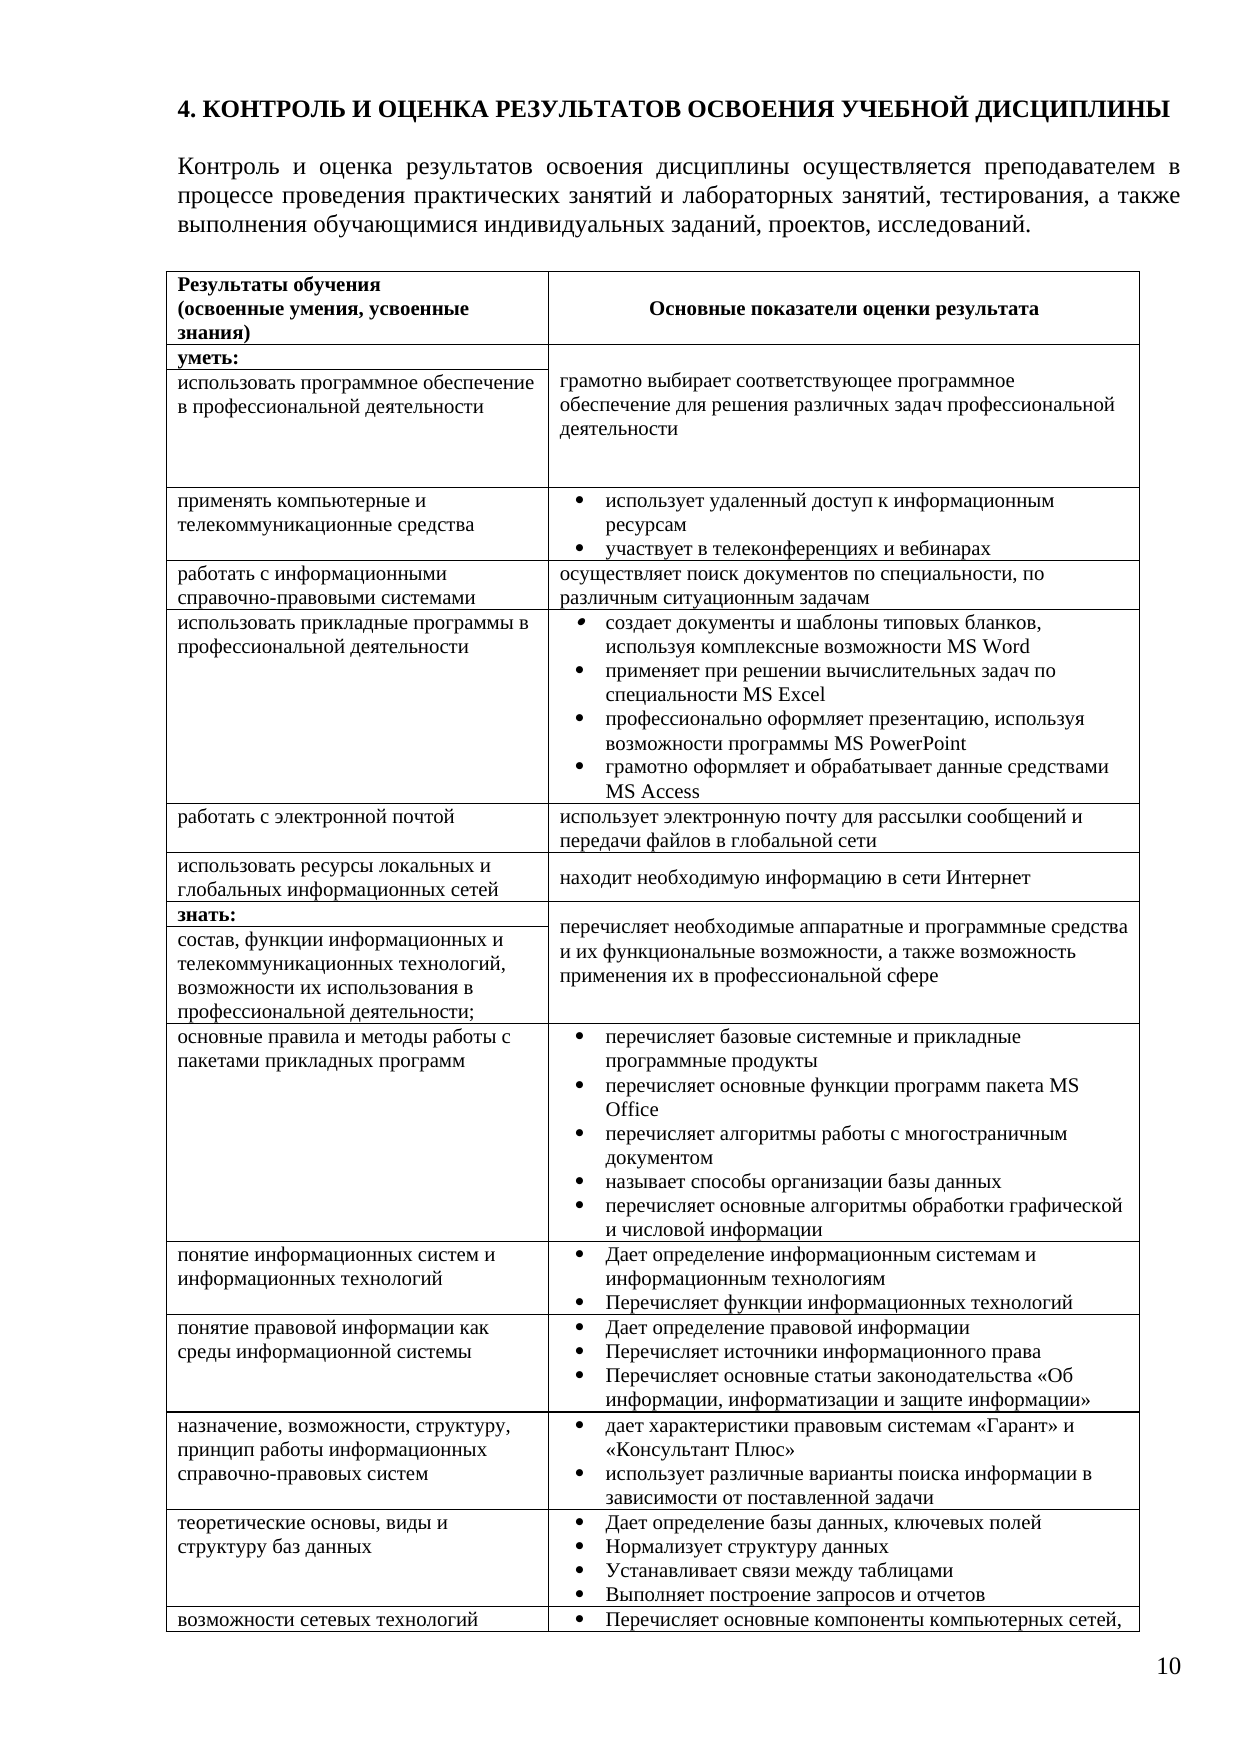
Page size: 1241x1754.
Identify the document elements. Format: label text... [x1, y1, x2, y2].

table_cell грамотно выбирает соответствующее программное обеспечение для решения различных задач профессиональной деятельности [549, 345, 1139, 487]
table_cell состав, функции информационных и телекоммуникационных технологий, возможности их использования в профессиональной деятельности; [167, 927, 548, 1023]
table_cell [549, 1607, 1139, 1631]
table_cell перечисляет необходимые аппаратные и программные средства и их функциональные возможности, а также возможность применения их в профессиональной сфере [549, 902, 1139, 1023]
table_cell использовать ресурсы локальных и глобальных информационных сетей [167, 853, 548, 901]
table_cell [167, 1607, 548, 1631]
table_cell знать: [167, 902, 548, 926]
table_cell дает характеристики правовым системам «Гарант» и «Консультант Плюс» использует различные варианты поиска информации в зависимости от поставленной задачи [549, 1413, 1139, 1509]
table_cell теоретические основы, виды и структуру баз данных [167, 1510, 548, 1606]
table_cell назначение, возможности, структуру, принцип работы информационных справочно-правовых систем [167, 1413, 548, 1509]
table_cell применять компьютерные и телекоммуникационные средства [167, 488, 548, 560]
table_cell использовать прикладные программы в профессиональной деятельности [167, 610, 548, 803]
table_cell Дает определение информационным системам и информационным технологиям Перечисляет функции информационных технологий [549, 1242, 1139, 1314]
table_header Основные показатели оценки результата [549, 272, 1139, 344]
table_cell осуществляет поиск документов по специальности, по различным ситуационным задачам [549, 561, 1139, 609]
table_cell работать с информационными справочно-правовыми системами [167, 561, 548, 609]
text 4. Контроль и оценка результатов освоения УЧЕБНОЙ Дисциплины [177, 94, 1181, 122]
table_header Результаты обучения (освоенные умения, усвоенные знания) [167, 272, 548, 344]
table_cell использует удаленный доступ к информационным ресурсам участвует в телеконференциях и вебинарах [549, 488, 1139, 560]
table_cell основные правила и методы работы с пакетами прикладных программ [167, 1024, 548, 1241]
table_cell уметь: [167, 345, 548, 369]
table_cell находит необходимую информацию в сети Интернет [549, 853, 1139, 901]
table_cell перечисляет базовые системные и прикладные программные продукты перечисляет основные функции программ пакета MS Office перечисляет алгоритмы работы с многостраничным документом называет способы организации базы данных перечисляет основные алгоритмы обработки графической и числовой информации [549, 1024, 1139, 1241]
subtitle Контроль и оценка результатов освоения дисциплины осуществляется преподавателем в процессе проведения практических занятий и лабораторных занятий, тестирования, а также выполнения обучающимися индивидуальных заданий, проектов, исследований. [177, 151, 1181, 237]
table_cell Дает определение правовой информации Перечисляет источники информационного права Перечисляет основные статьи законодательства «Об информации, информатизации и защите информации» [549, 1315, 1139, 1411]
table_cell использовать программное обеспечение в профессиональной деятельности [167, 370, 548, 487]
table_cell понятие правовой информации как среды информационной системы [167, 1315, 548, 1411]
table_cell работать с электронной почтой [167, 804, 548, 852]
table_cell понятие информационных систем и информационных технологий [167, 1242, 548, 1314]
table_cell использует электронную почту для рассылки сообщений и передачи файлов в глобальной сети [549, 804, 1139, 852]
table_cell Дает определение базы данных, ключевых полей Нормализует структуру данных Устанавливает связи между таблицами Выполняет построение запросов и отчетов [549, 1510, 1139, 1606]
table_cell создает документы и шаблоны типовых бланков, используя комплексные возможности MS Word применяет при решении вычислительных задач по специальности MS Excel профессионально оформляет презентацию, используя возможности программы MS PowerPoint грамотно оформляет и обрабатывает данные средствами MS Access [549, 610, 1139, 803]
